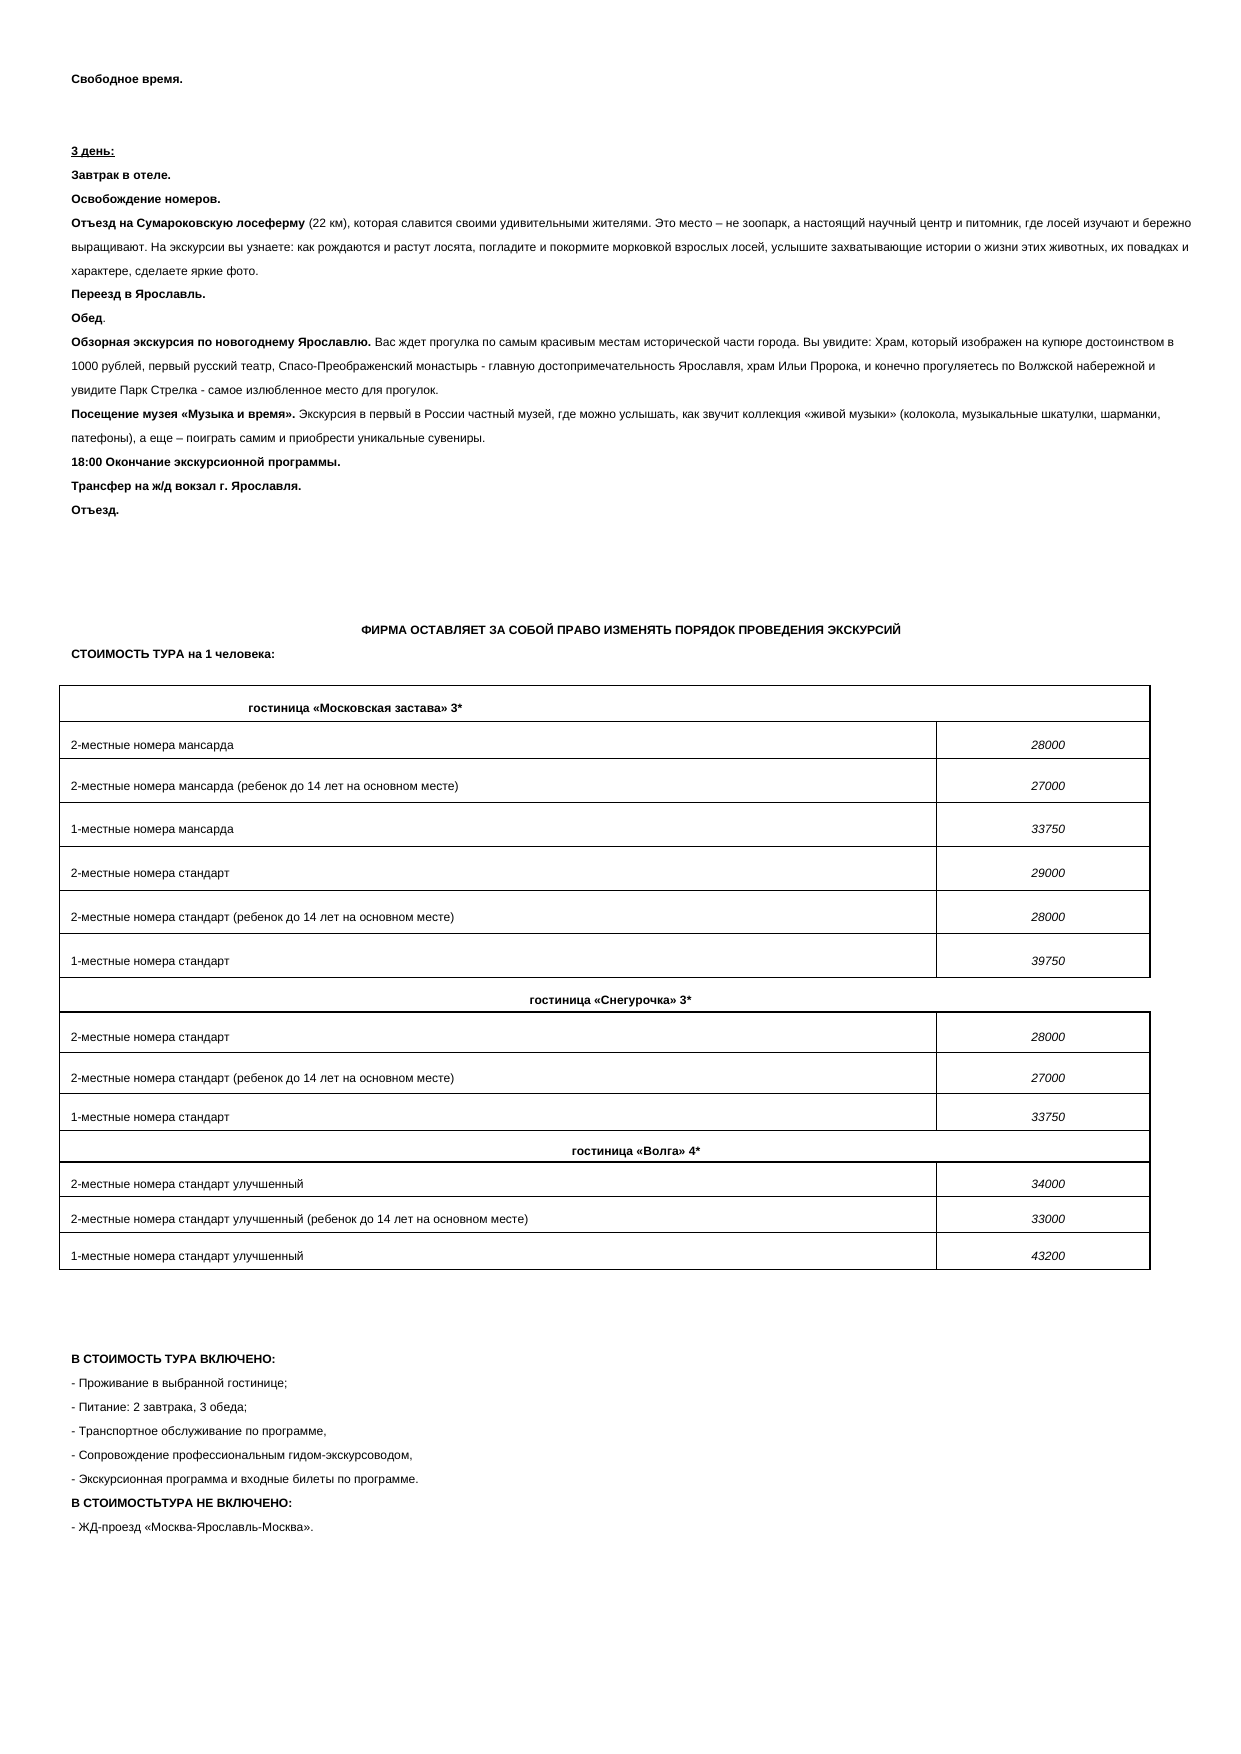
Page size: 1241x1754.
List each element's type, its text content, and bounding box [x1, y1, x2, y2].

table_cell 2-местные номера стандарт (ребенок до 14 лет на основном месте) [60, 1053, 936, 1093]
table_cell 27000 [937, 1053, 1149, 1093]
table_cell 2-местные номера стандарт [60, 1013, 936, 1052]
table_cell 34000 [937, 1163, 1149, 1196]
table_cell 33000 [937, 1197, 1149, 1232]
table_cell гостиница «Волга» 4* [60, 1131, 1149, 1161]
table_cell 43200 [937, 1233, 1149, 1269]
text В СТОИМОСТЬТУРА НЕ ВКЛЮЧЕНО: [71, 1486, 1191, 1510]
table_cell 27000 [937, 759, 1149, 802]
table_cell 2-местные номера мансарда (ребенок до 14 лет на основном месте) [60, 759, 936, 802]
table_cell 28000 [937, 722, 1149, 758]
table_cell 2-местные номера стандарт (ребенок до 14 лет на основном месте) [60, 891, 936, 933]
text - ЖД-проезд «Москва-Ярославль-Москва». [71, 1510, 1191, 1534]
table_cell 33750 [937, 803, 1149, 846]
table_header гостиница «Московская застава» 3* [60, 686, 1149, 721]
table_cell 2-местные номера стандарт улучшенный [60, 1163, 936, 1196]
text В СТОИМОСТЬ ТУРА ВКЛЮЧЕНО: - Проживание в выбранной гостинице; - Питание: 2 завтрака, 3 обеда; - Транспортное обслуживание по программе, - Сопровождение профессиональным гидом-экскурсоводом, - Экскурсионная программа и входные билеты по программе. [71, 1342, 1191, 1486]
text СТОИМОСТЬ ТУРА на 1 человека: [71, 637, 1191, 661]
table_cell 2-местные номера мансарда [60, 722, 936, 758]
table_cell 1-местные номера стандарт [60, 1094, 936, 1130]
table_cell 1-местные номера мансарда [60, 803, 936, 846]
table_cell 28000 [937, 891, 1149, 933]
table_cell 1-местные номера стандарт [60, 934, 936, 977]
table_cell гостиница «Снегурочка» 3* [60, 978, 1150, 1011]
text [71, 62, 1191, 517]
table_cell 1-местные номера стандарт улучшенный [60, 1233, 936, 1269]
table_cell 2-местные номера стандарт улучшенный (ребенок до 14 лет на основном месте) [60, 1197, 936, 1232]
table_cell 2-местные номера стандарт [60, 847, 936, 889]
table_cell 39750 [937, 934, 1149, 977]
text ФИРМА ОСТАВЛЯЕТ ЗА СОБОЙ ПРАВО ИЗМЕНЯТЬ ПОРЯДОК ПРОВЕДЕНИЯ ЭКСКУРСИЙ [71, 613, 1191, 637]
table_cell 28000 [937, 1013, 1149, 1052]
table_cell 29000 [937, 847, 1149, 889]
table_cell 33750 [937, 1094, 1149, 1130]
